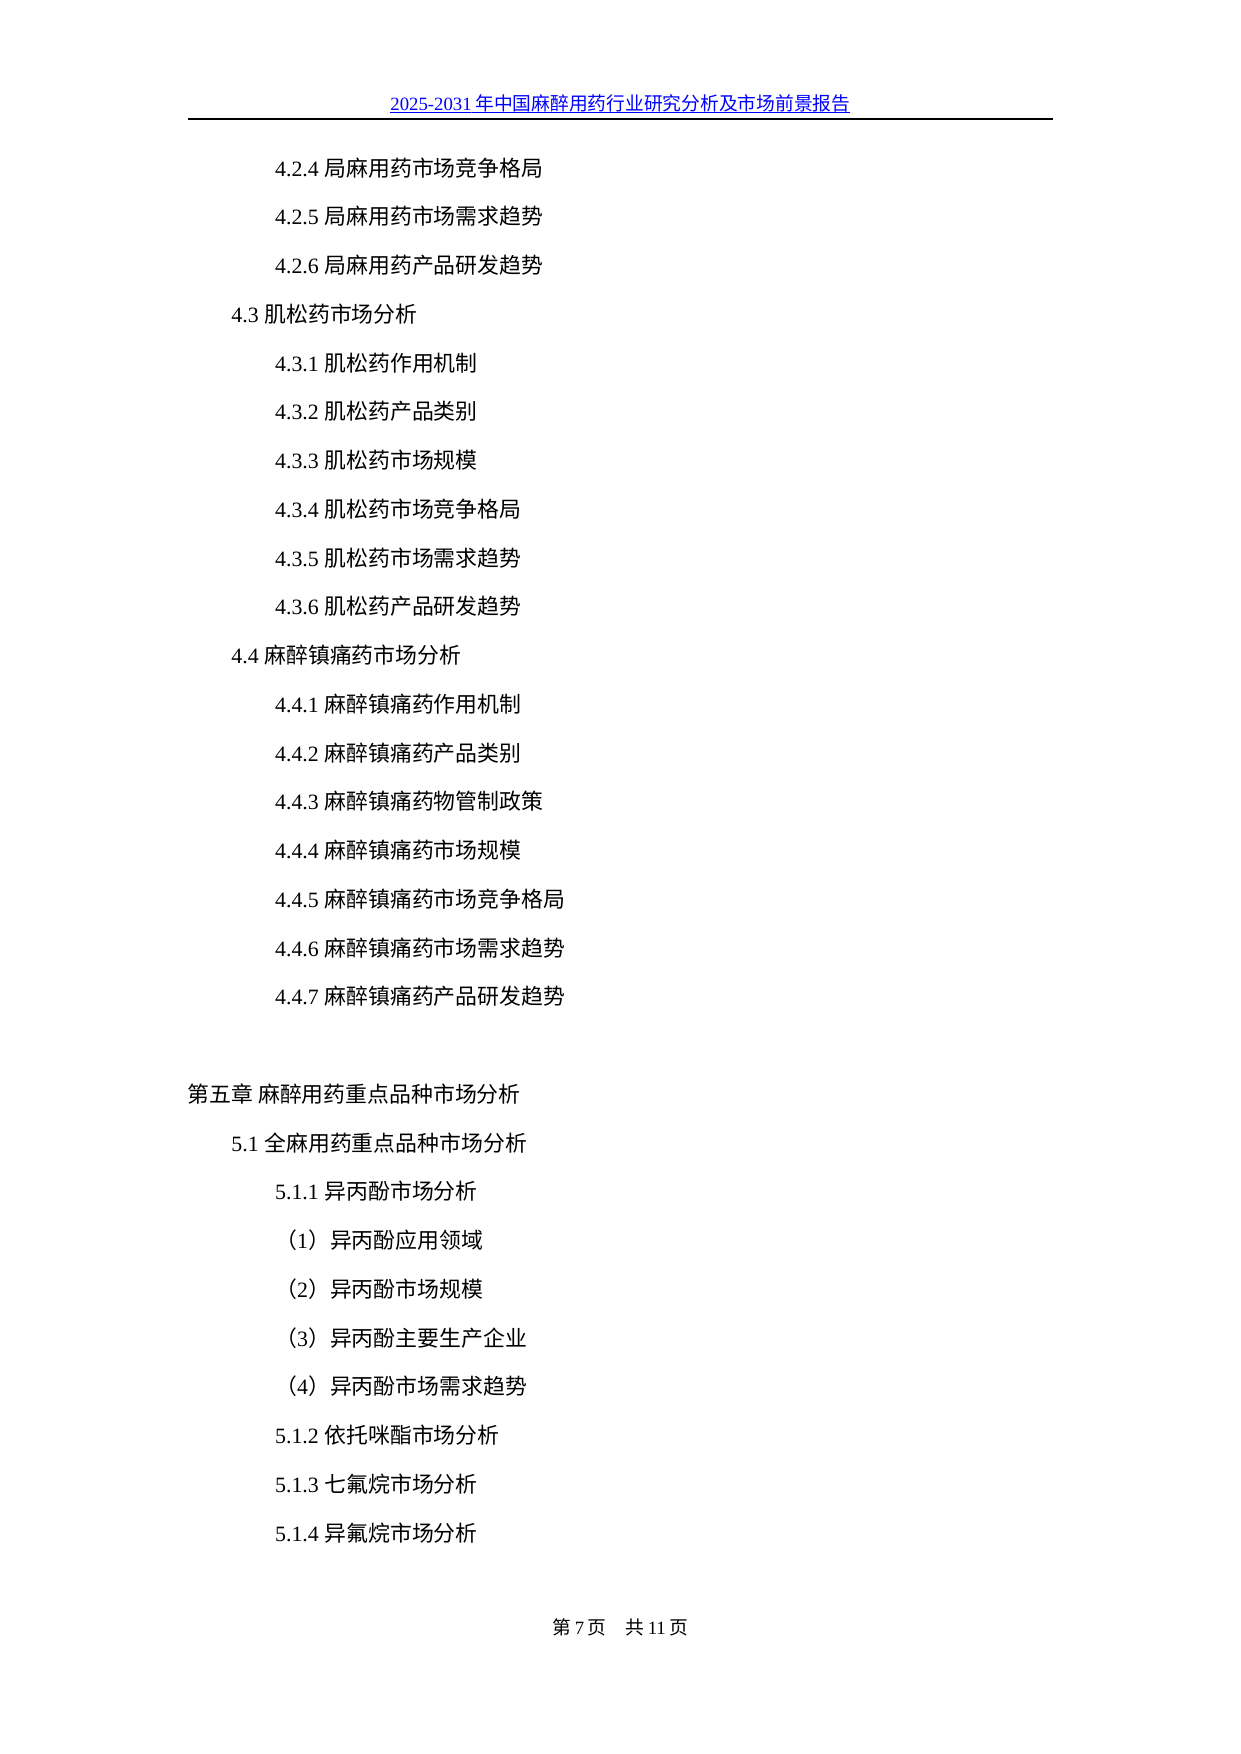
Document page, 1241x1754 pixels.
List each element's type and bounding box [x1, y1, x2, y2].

text [187, 150, 1053, 1548]
